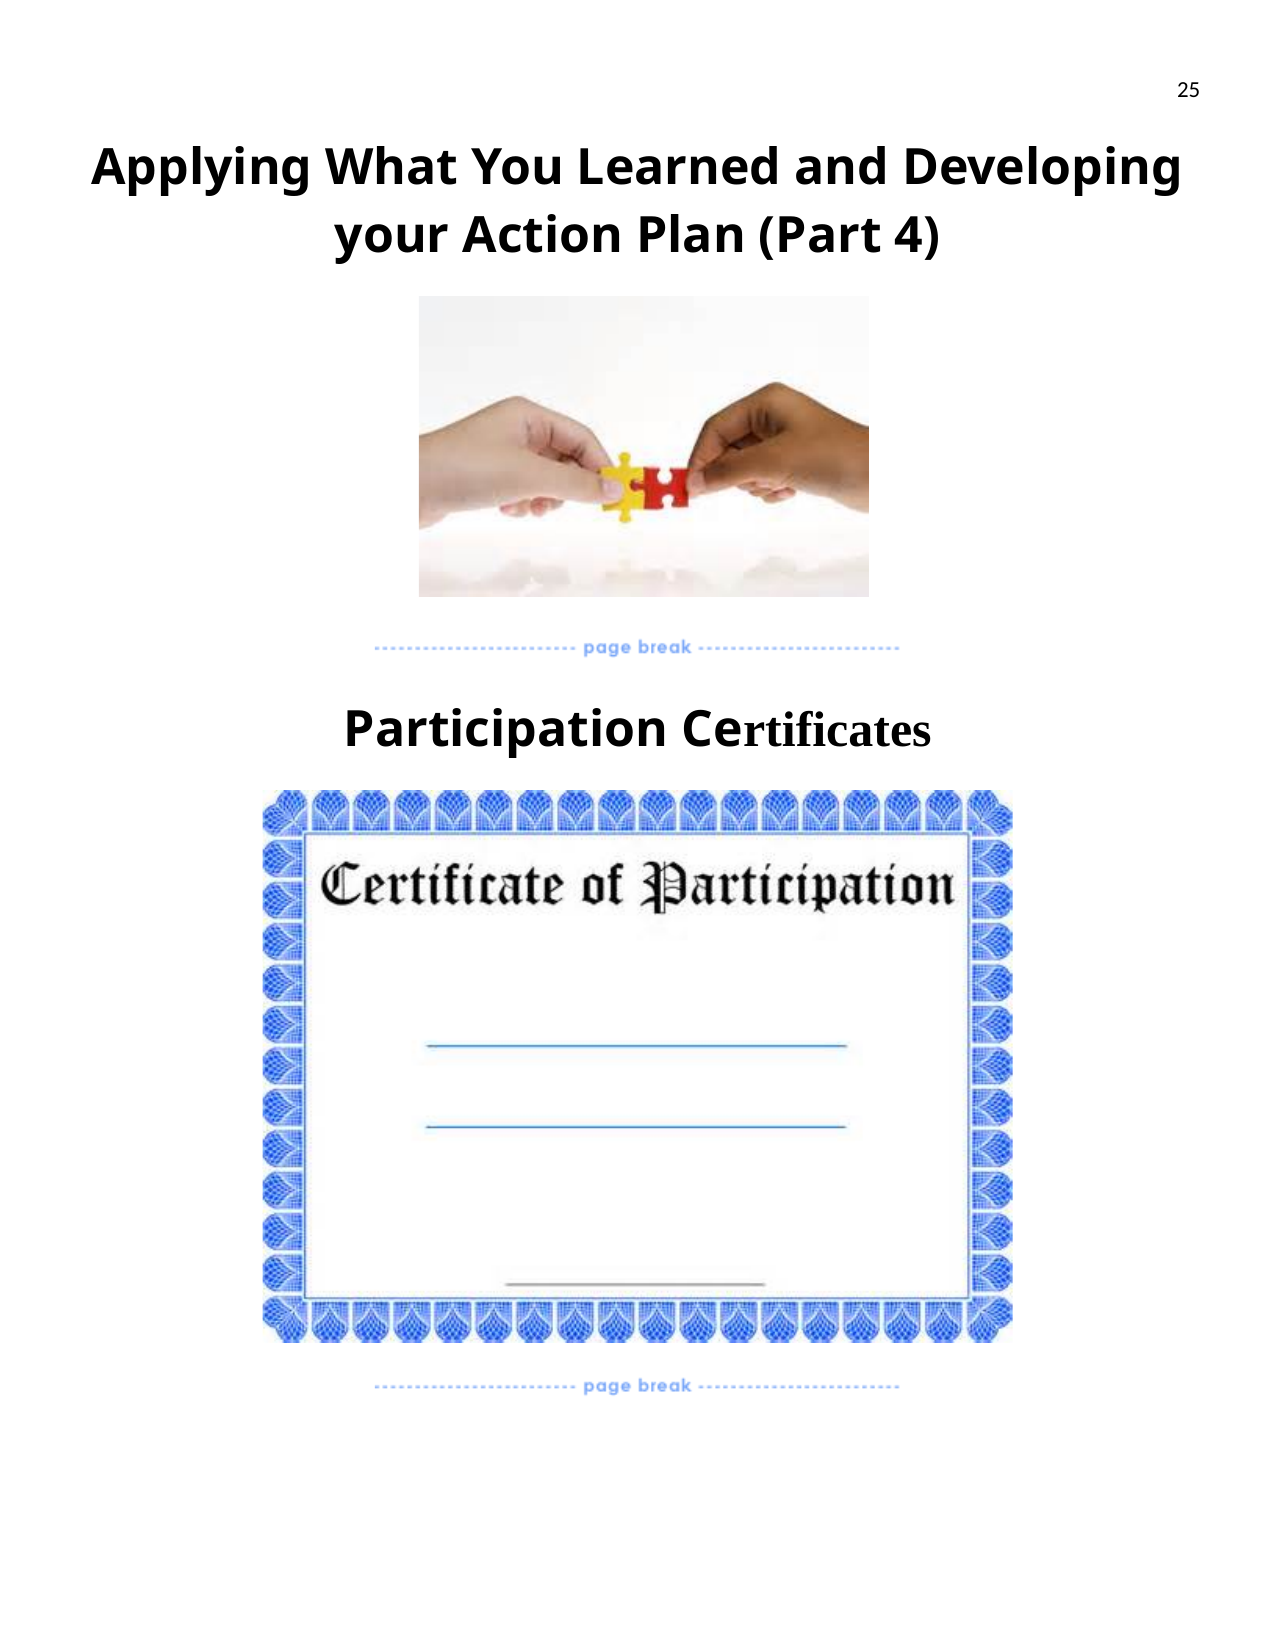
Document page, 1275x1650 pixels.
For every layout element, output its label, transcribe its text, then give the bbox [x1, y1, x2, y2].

subtitle Applying What You Learned and Developing your Action Plan (Part 4) [75, 131, 1200, 267]
picture [364, 1371, 911, 1403]
picture [364, 632, 911, 665]
picture [418, 296, 869, 597]
subtitle Participation Certificates [75, 693, 1200, 761]
picture [262, 790, 1013, 1343]
